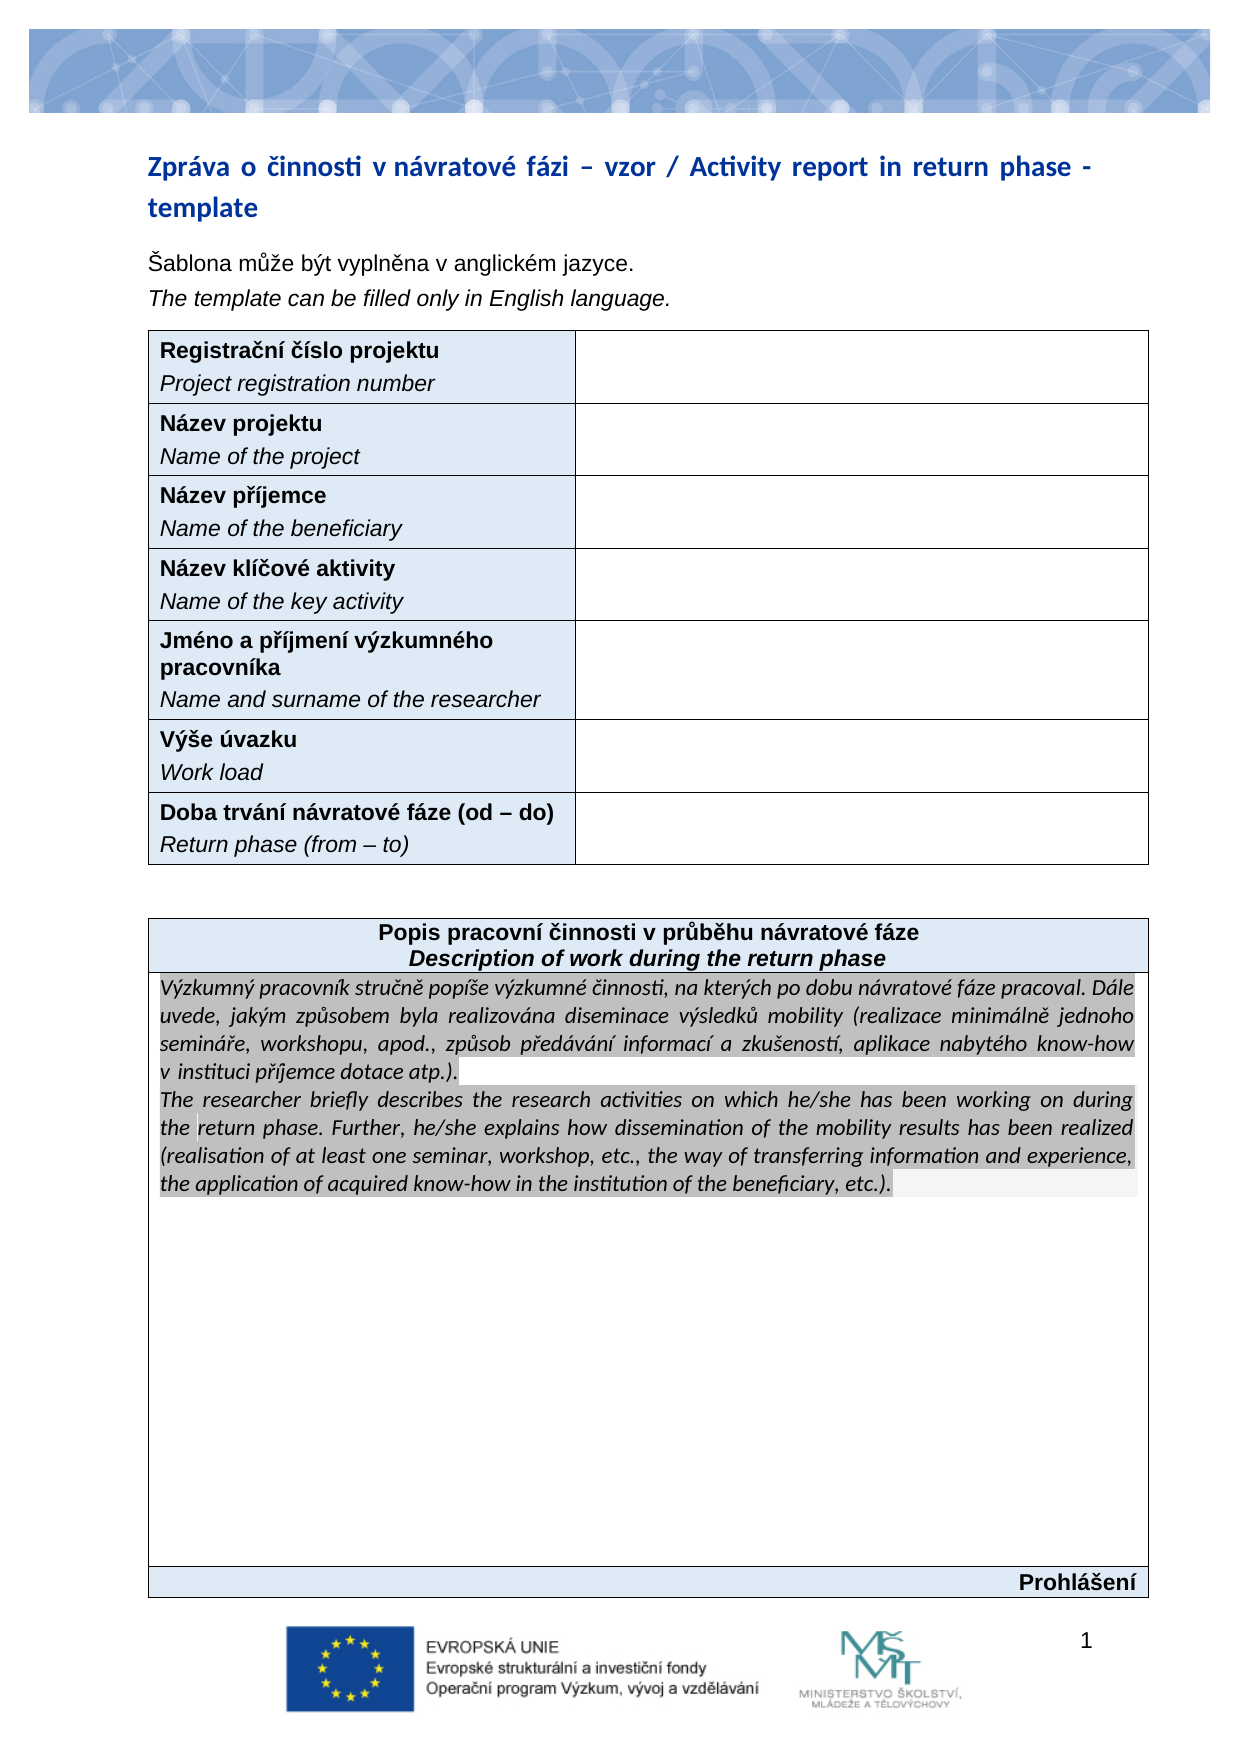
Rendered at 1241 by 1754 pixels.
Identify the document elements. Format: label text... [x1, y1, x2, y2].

table_cell Název projektu Name of the project [149, 404, 575, 475]
table_header [576, 331, 1148, 403]
table_cell [576, 621, 1148, 719]
subtitle Zpráva o činnosti v návratové fázi – vzor / Activity report in return phase - template [148, 148, 1092, 224]
table_cell Doba trvání návratové fáze (od – do) Return phase (from – to) [149, 793, 575, 864]
table_cell Název příjemce Name of the beneficiary [149, 476, 575, 548]
table_cell [576, 549, 1148, 620]
table_cell [576, 720, 1148, 792]
table_header Popis pracovní činnosti v průběhu návratové fáze Description of work during the return phase [149, 919, 1148, 972]
table_cell Výzkumný pracovník stručně popíše výzkumné činnosti, na kterých po dobu návratové fáze pracoval. Dále uvede, jakým způsobem byla realizována diseminace výsledků mobility (realizace minimálně jednoho semináře, workshopu, apod., způsob předávání informací a zkušeností, aplikace nabytého know-how v instituci příjemce dotace atp.). The researcher briefly describes the research activities on which he/she has been working on during the return phase. Further, he/she explains how dissemination of the mobility results has been realized (realisation of at least one seminar, workshop, etc., the way of transferring information and experience, the application of acquired know-how in the institution of the beneficiary, etc.). [149, 973, 1148, 1566]
table_header Registrační číslo projektu Project registration number [149, 331, 575, 403]
picture [29, 29, 1211, 113]
table_cell [576, 476, 1148, 548]
table_cell Prohlášení o hospodářské činnosti [149, 1567, 1148, 1597]
text Šablona může být vyplněna v anglickém jazyce. [148, 250, 1092, 277]
picture [241, 1598, 999, 1754]
table_cell Jméno a příjmení výzkumného pracovníka Name and surname of the researcher [149, 621, 575, 719]
text The template can be filled only in English language. [148, 285, 1092, 311]
table_cell Výše úvazku Work load [149, 720, 575, 792]
table_cell [576, 793, 1148, 864]
table_cell Název klíčové aktivity Name of the key activity [149, 549, 575, 620]
table_cell [576, 404, 1148, 475]
